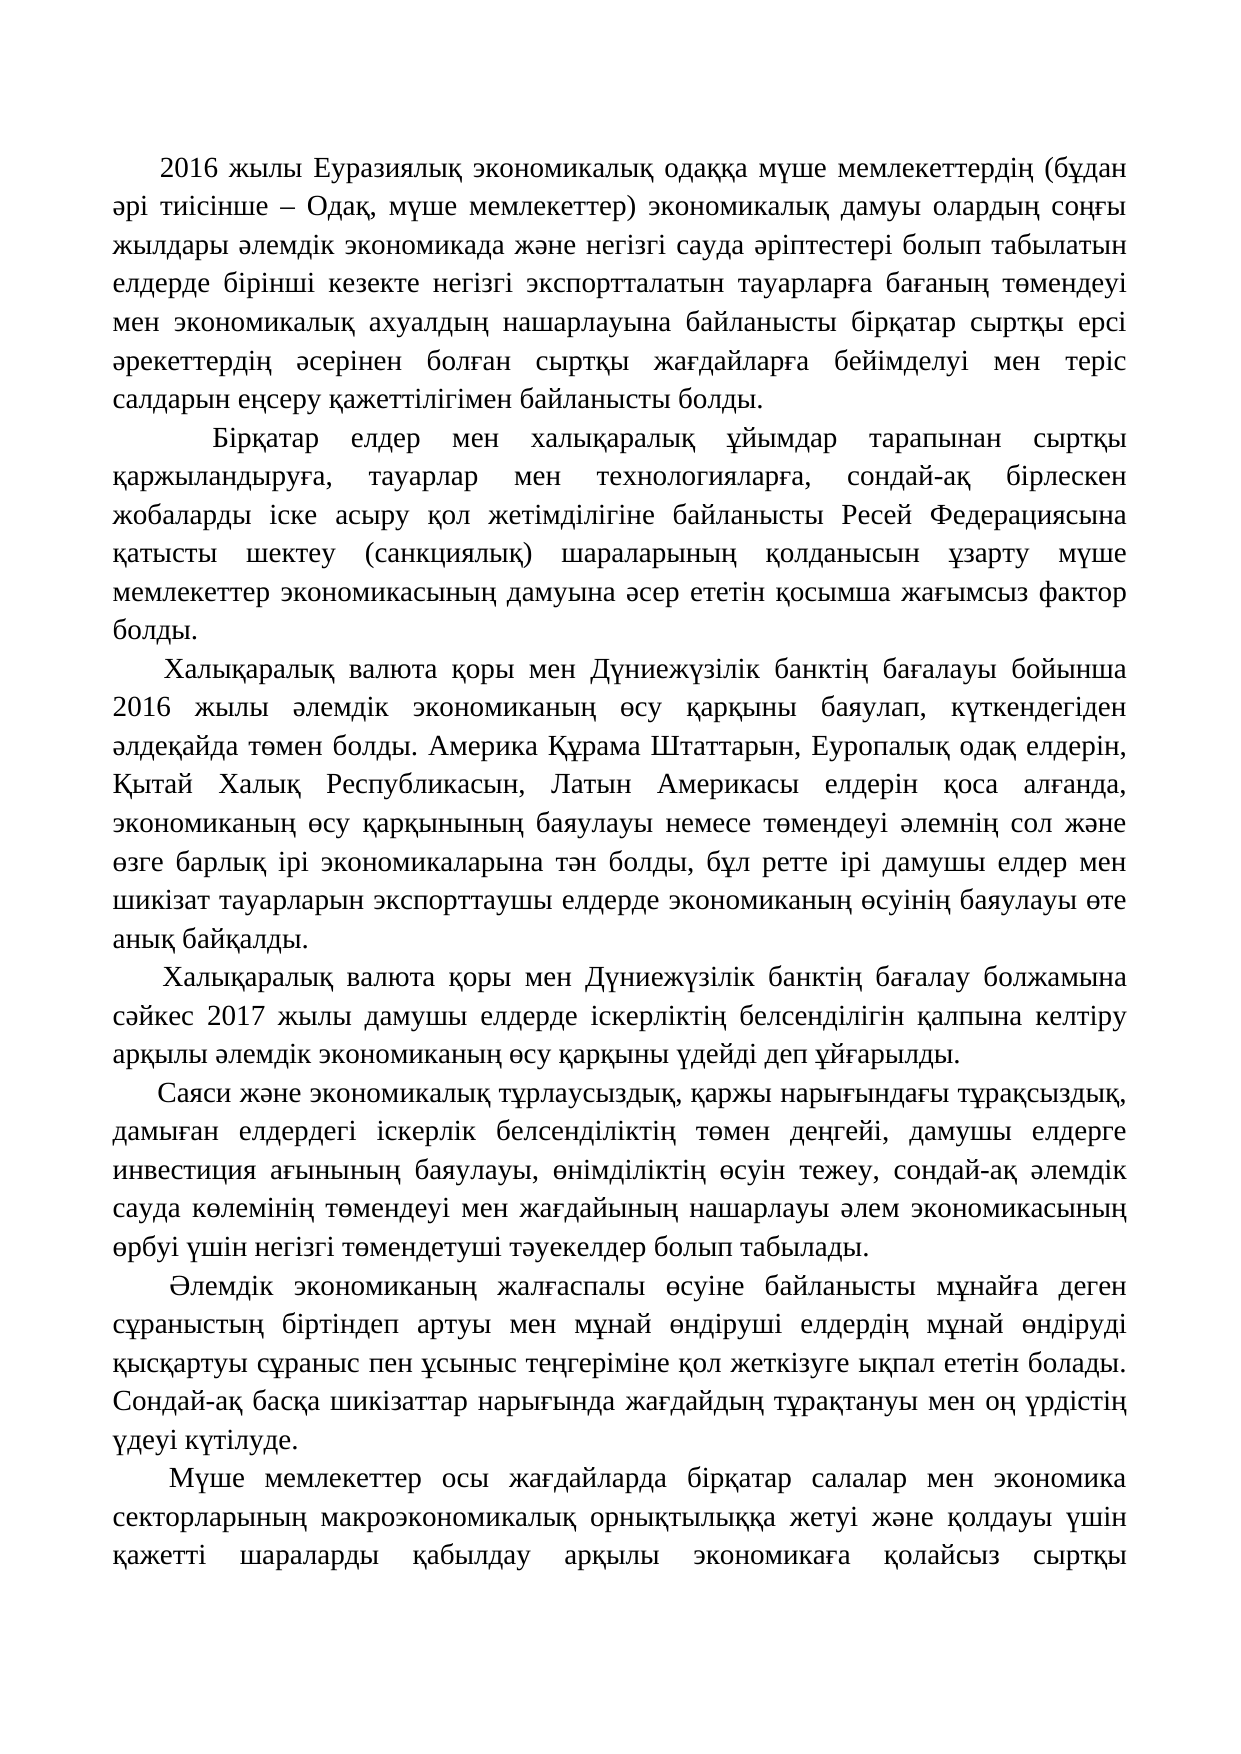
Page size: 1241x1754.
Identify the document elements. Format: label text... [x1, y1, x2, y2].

text Халықаралық валюта қоры мен Дүниежүзілік банктің бағалауы бойынша 2016 жылы әлемдік экономиканың өсу қарқыны баяулап, күткендегіден әлдеқайда төмен болды. Америка Құрама Штаттарын, Еуропалық одақ елдерін, Қытай Халық Республикасын, Латын Америкасы елдерін қоса алғанда, экономиканың өсу қарқынының баяулауы немесе төмендеуі әлемнің сол және өзге барлық ірі экономикаларына тән болды, бұл ретте ірі дамушы елдер мен шикізат тауарларын экспорттаушы елдерде экономиканың өсуінің баяулауы өте анық байқалды. [112, 651, 1128, 954]
text Бірқатар елдер мен халықаралық ұйымдар тарапынан сыртқы қаржыландыруға, тауарлар мен технологияларға, сондай-ақ бірлескен жобаларды іске асыру қол жетімділігіне байланысты Ресей Федерациясына қатысты шектеу (санкциялық) шараларының қолданысын ұзарту мүше мемлекеттер экономикасының дамуына әсер ететін қосымша жағымсыз фактор болды. [112, 420, 1128, 646]
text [112, 1460, 1128, 1571]
text Халықаралық валюта қоры мен Дүниежүзілік банктің бағалау болжамына сәйкес 2017 жылы дамушы елдерде іскерліктің белсенділігін қалпына келтіру арқылы әлемдік экономиканың өсу қарқыны үдейді деп ұйғарылды. [112, 959, 1128, 1070]
text Саяси және экономикалық тұрлаусыздық, қаржы нарығындағы тұрақсыздық, дамыған елдердегі іскерлік белсенділіктің төмен деңгейі, дамушы елдерге инвестиция ағынының баяулауы, өнімділіктің өсуін тежеу, сондай-ақ әлемдік сауда көлемінің төмендеуі мен жағдайының нашарлауы әлем экономикасының өрбуі үшін негізгі төмендетуші тәуекелдер болып табылады. [112, 1075, 1128, 1263]
text Әлемдік экономиканың жалғаспалы өсуіне байланысты мұнайға деген сұраныстың біртіндеп артуы мен мұнай өндіруші елдердің мұнай өндіруді қысқартуы сұраныс пен ұсыныс теңгеріміне қол жеткізуге ықпал ететін болады. Сондай-ақ басқа шикізаттар нарығында жағдайдың тұрақтануы мен оң үрдістің үдеуі күтілуде. [112, 1268, 1128, 1455]
text 2016 жылы Еуразиялық экономикалық одаққа мүше мемлекеттердің (бұдан әрі тиісінше – Одақ, мүше мемлекеттер) экономикалық дамуы олардың соңғы жылдары әлемдік экономикада және негізгі сауда әріптестері болып табылатын елдерде бірінші кезекте негізгі экспортталатын тауарларға бағаның төмендеуі мен экономикалық ахуалдың нашарлауына байланысты бірқатар сыртқы ерсі әрекеттердің әсерінен болған сыртқы жағдайларға бейімделуі мен теріс салдарын еңсеру қажеттілігімен байланысты болды. [112, 150, 1128, 415]
